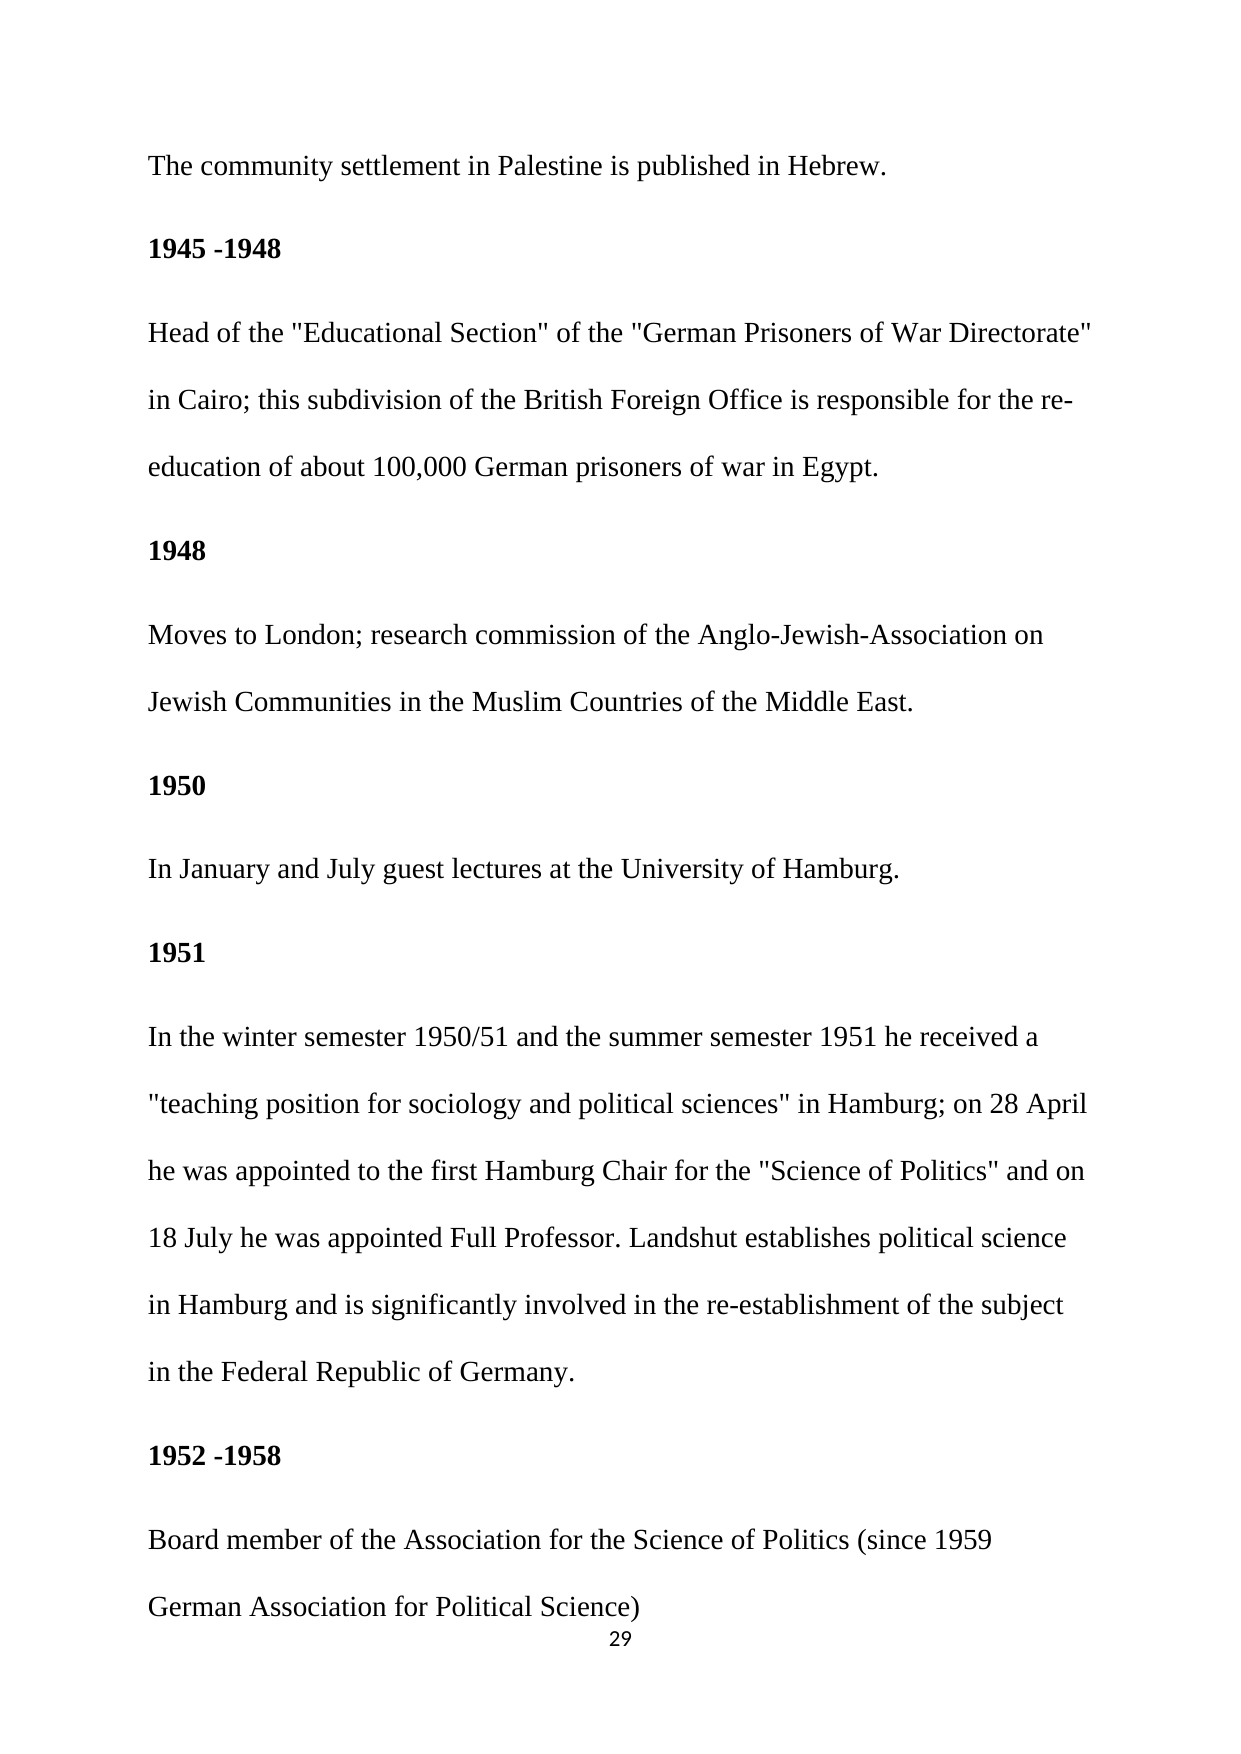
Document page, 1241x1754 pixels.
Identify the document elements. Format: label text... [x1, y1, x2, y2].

text 1948 [148, 533, 1093, 567]
text Moves to London; research commission of the Anglo-Jewish-Association on Jewish Communities in the Muslim Countries of the Middle East. [148, 617, 1093, 717]
text Board member of the Association for the Science of Politics (since 1959 German Association for Political Science) [148, 1522, 1093, 1622]
text 1950 [148, 768, 1093, 801]
text Head of the "Educational Section" of the "German Prisoners of War Directorate" in Cairo; this subdivision of the British Foreign Office is responsible for the re-education of about 100,000 German prisoners of war in Egypt. [148, 315, 1093, 483]
text In January and July guest lectures at the University of Hamburg. [148, 851, 1093, 885]
text 1951 [148, 935, 1093, 969]
text In the winter semester 1950/51 and the summer semester 1951 he received a "teaching position for sociology and political sciences" in Hamburg; on 28 April he was appointed to the first Hamburg Chair for the "Science of Politics" and on 18 July he was appointed Full Professor. Landshut establishes political science in Hamburg and is significantly involved in the re-establishment of the subject in the Federal Republic of Germany. [148, 1019, 1093, 1388]
text 1945 -1948 [148, 231, 1093, 265]
text The community settlement in Palestine is published in Hebrew. [148, 148, 1093, 181]
text 1952 -1958 [148, 1438, 1093, 1472]
